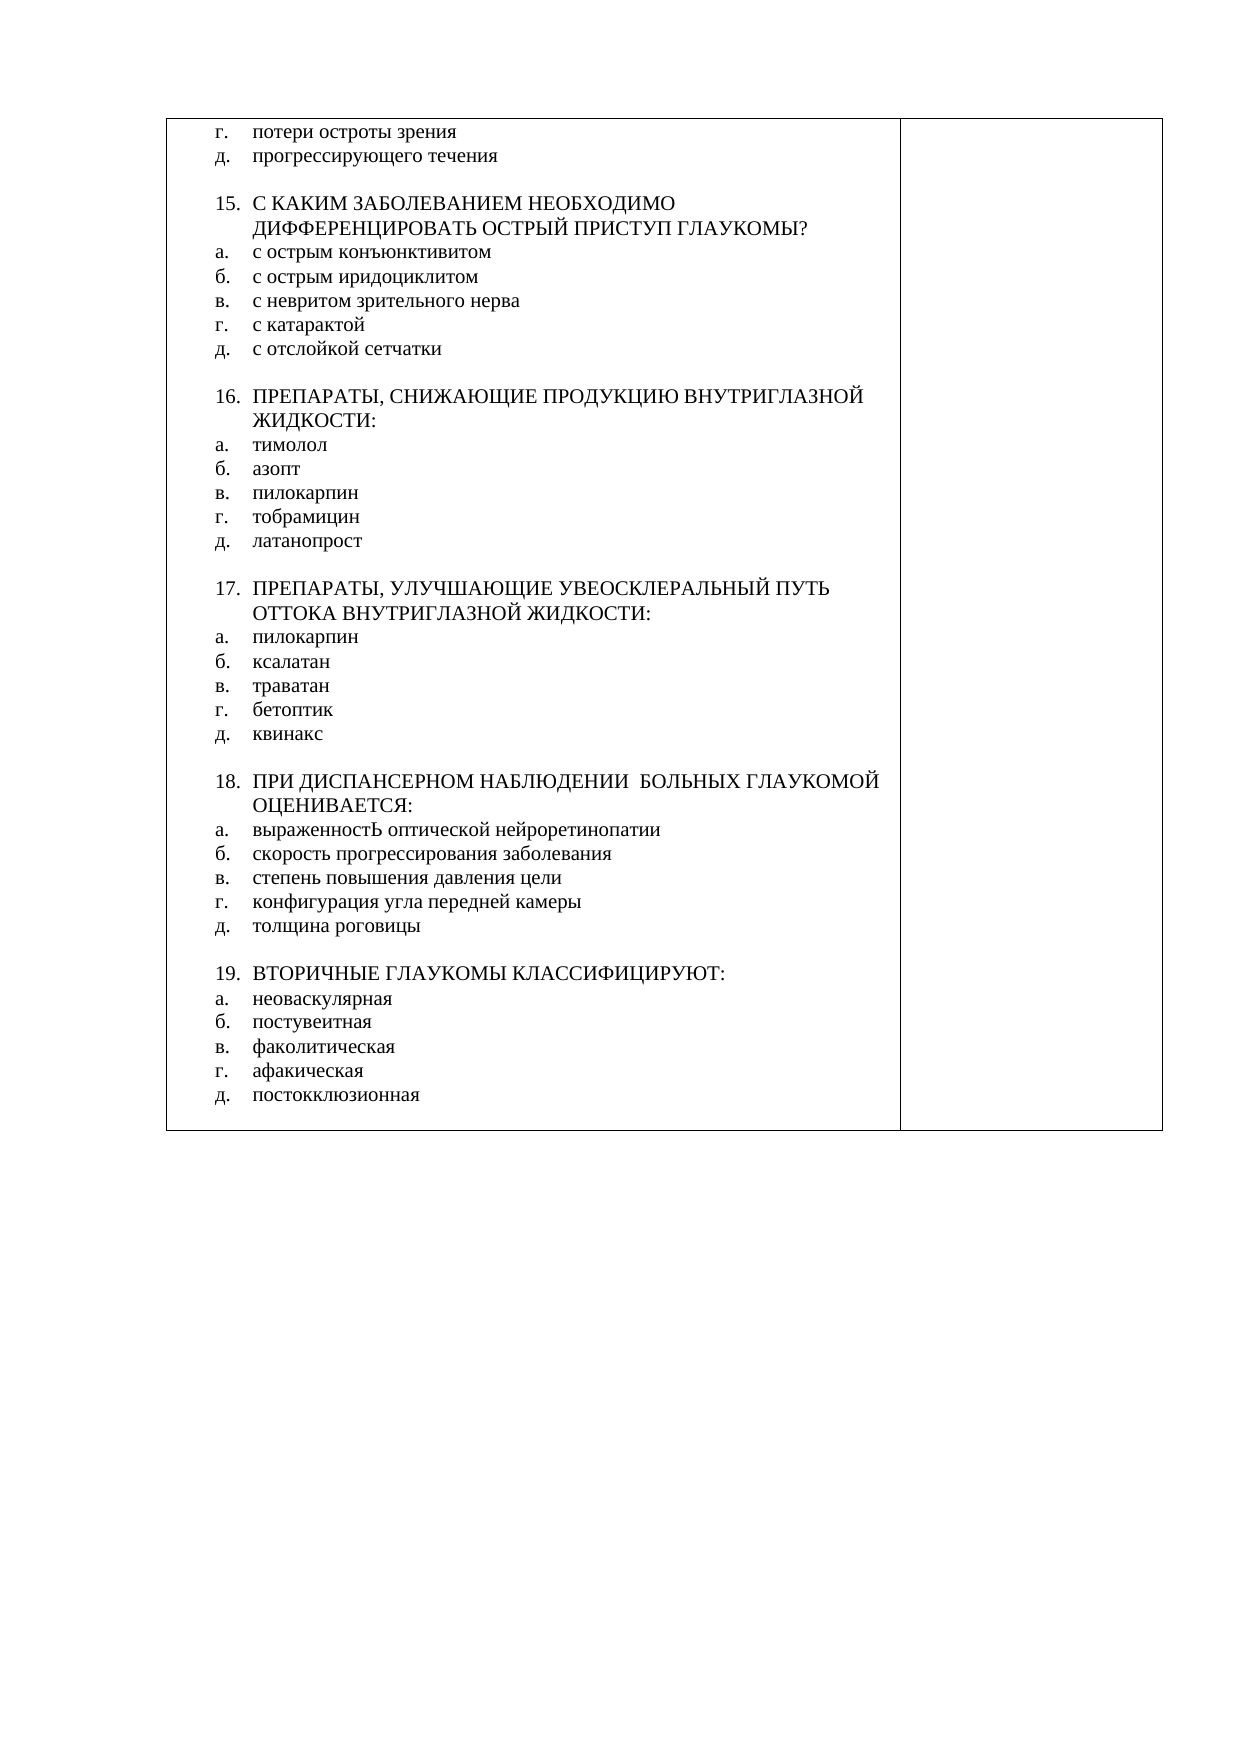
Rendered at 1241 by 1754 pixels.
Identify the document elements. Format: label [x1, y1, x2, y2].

table_cell [167, 119, 900, 1130]
table_cell [901, 119, 1162, 1130]
